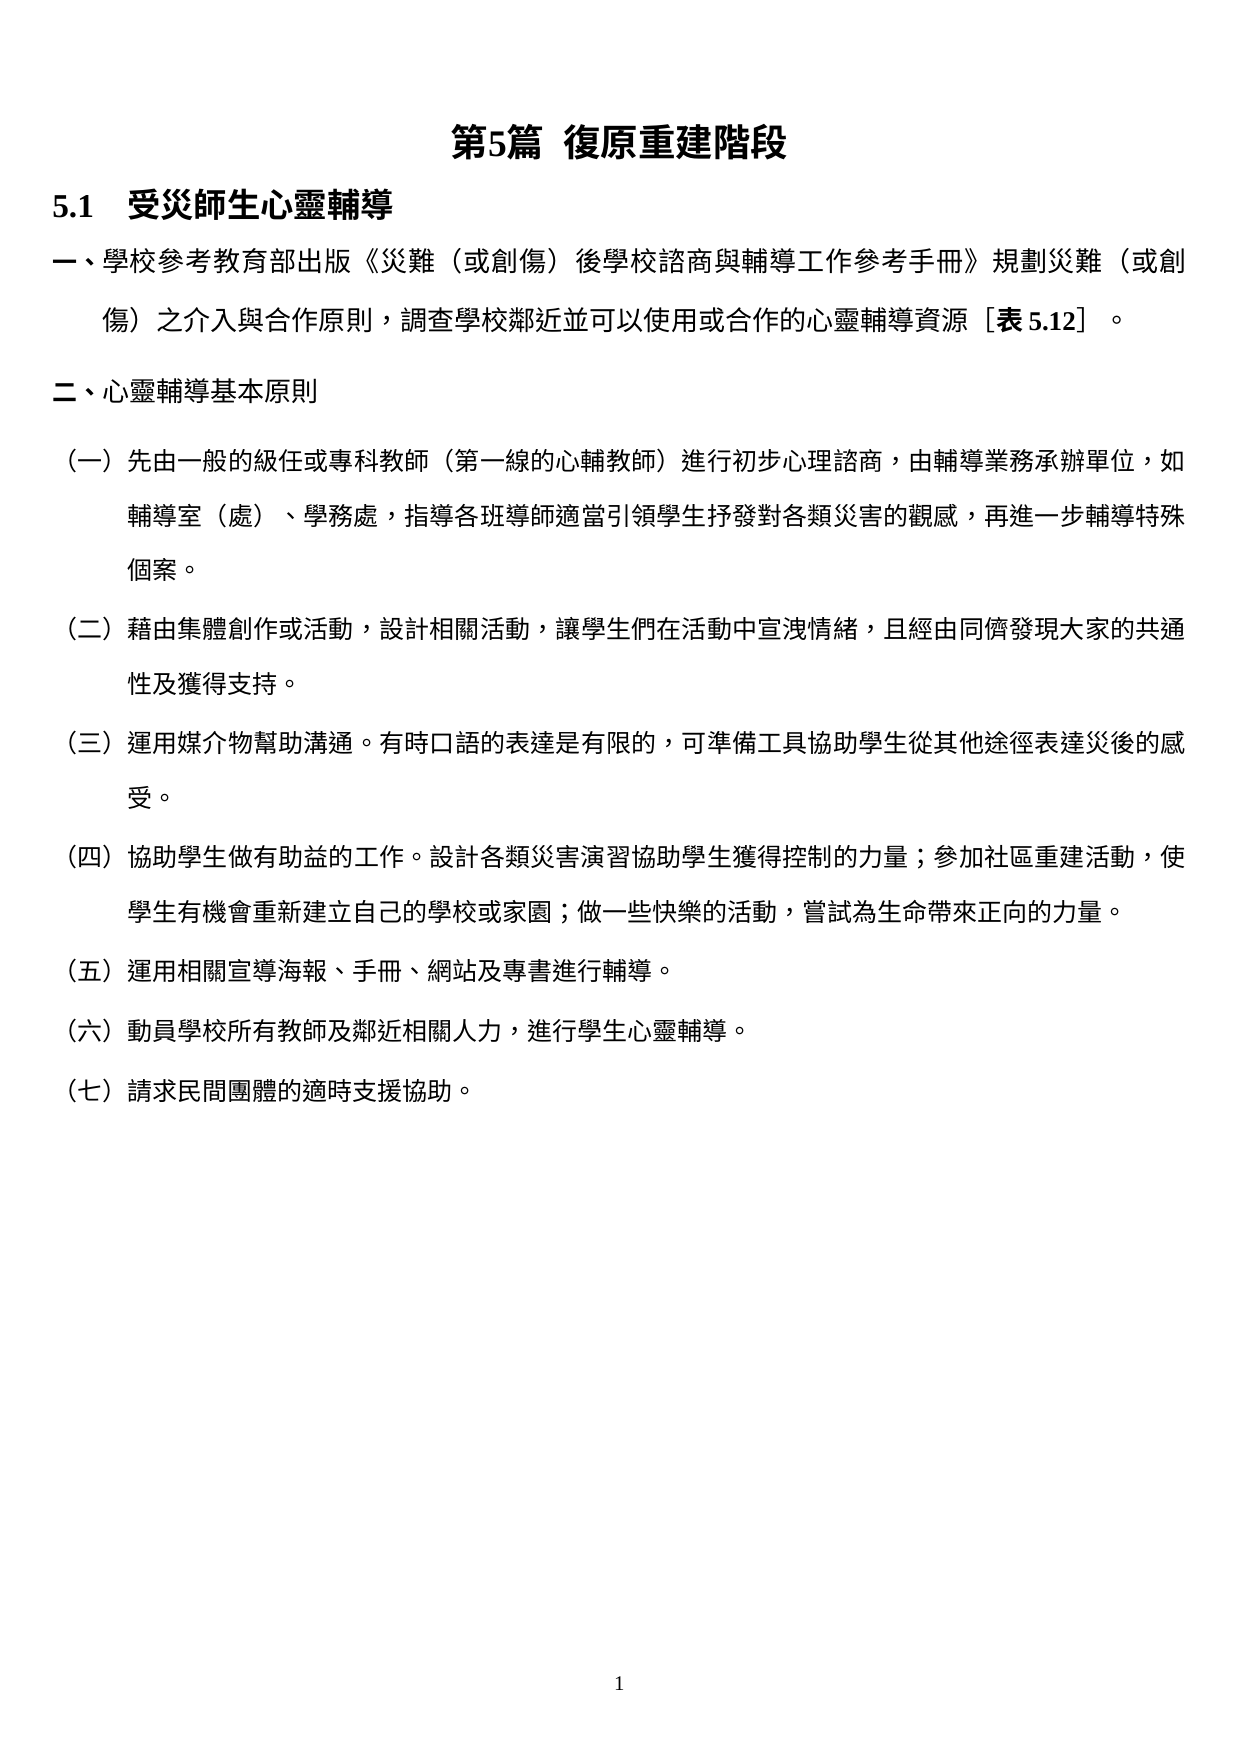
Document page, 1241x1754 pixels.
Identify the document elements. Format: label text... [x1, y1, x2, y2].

subtitle 受災師生心靈輔導 [52, 179, 1186, 227]
subtitle 心靈輔導基本原則 [52, 370, 1186, 409]
list 請求民間團體的適時支援協助。 [52, 1071, 1186, 1107]
list 動員學校所有教師及鄰近相關人力，進行學生心靈輔導。 [52, 1011, 1186, 1048]
list 藉由集體創作或活動，設計相關活動，讓學生們在活動中宣洩情緒，且經由同儕發現大家的共通性及獲得支持。 [52, 610, 1186, 701]
list 運用媒介物幫助溝通。有時口語的表達是有限的，可準備工具協助學生從其他途徑表達災後的感受。 [52, 724, 1186, 814]
list 協助學生做有助益的工作。設計各類災害演習協助學生獲得控制的力量；參加社區重建活動，使學生有機會重新建立自己的學校或家園；做一些快樂的活動，嘗試為生命帶來正向的力量。 [52, 838, 1186, 928]
list 先由一般的級任或專科教師（第一線的心輔教師）進行初步心理諮商，由輔導業務承辦單位，如輔導室（處）、學務處，指導各班導師適當引領學生抒發對各類災害的觀感，再進一步輔導特殊個案。 [52, 442, 1186, 587]
subtitle 復原重建階段 [52, 112, 1186, 167]
list 運用相關宣導海報、手冊、網站及專書進行輔導。 [52, 952, 1186, 988]
